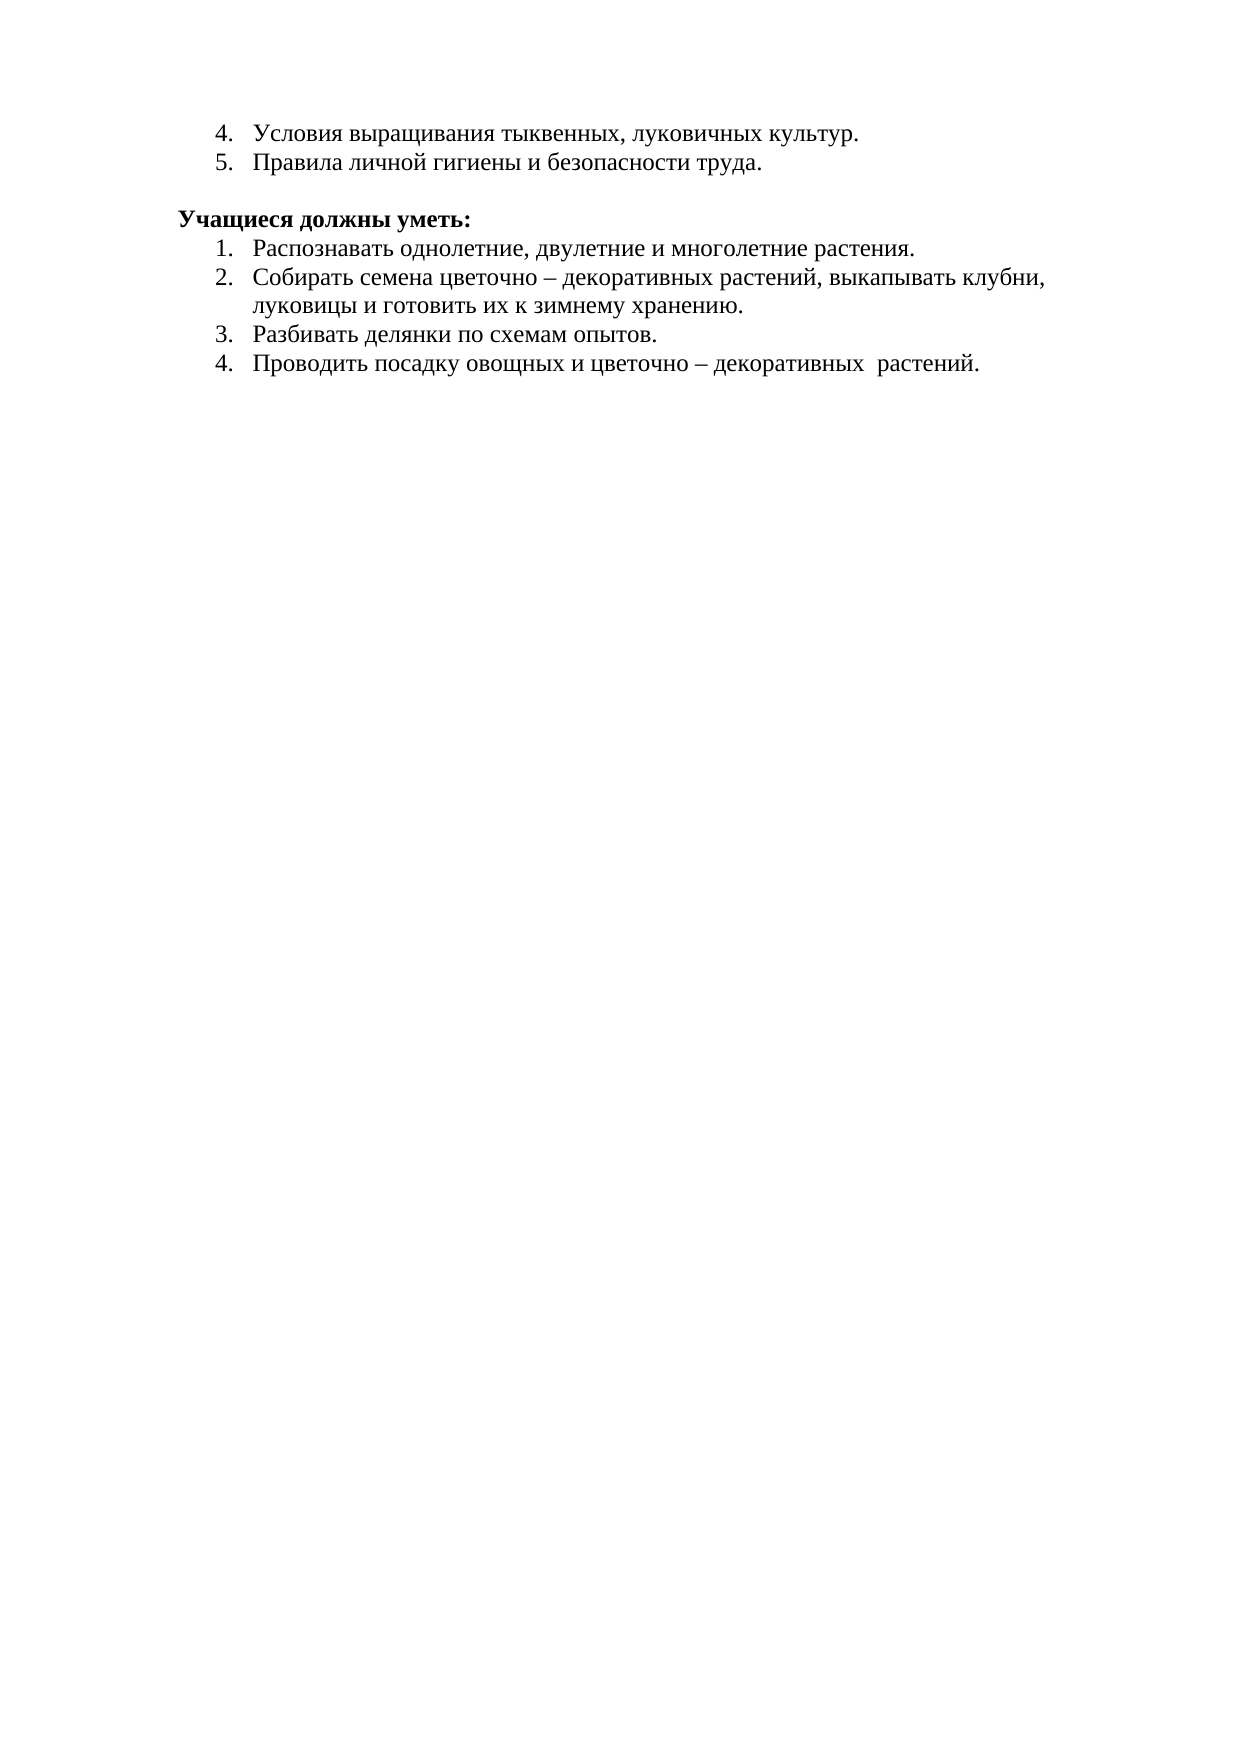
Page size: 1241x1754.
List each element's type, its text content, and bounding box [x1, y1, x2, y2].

list Распознавать однолетние, двулетние и многолетние растения. [215, 233, 1152, 262]
list Условия выращивания тыквенных, луковичных культур. [215, 118, 1152, 147]
list Разбивать делянки по схемам опытов. [215, 319, 1152, 348]
list Проводить посадку овощных и цветочно – декоративных растений. [215, 348, 1152, 377]
list Правила личной гигиены и безопасности труда. [215, 147, 1152, 176]
text Учащиеся должны уметь: [177, 204, 1152, 233]
list Собирать семена цветочно – декоративных растений, выкапывать клубни, луковицы и готовить их к зимнему хранению. [215, 262, 1152, 319]
